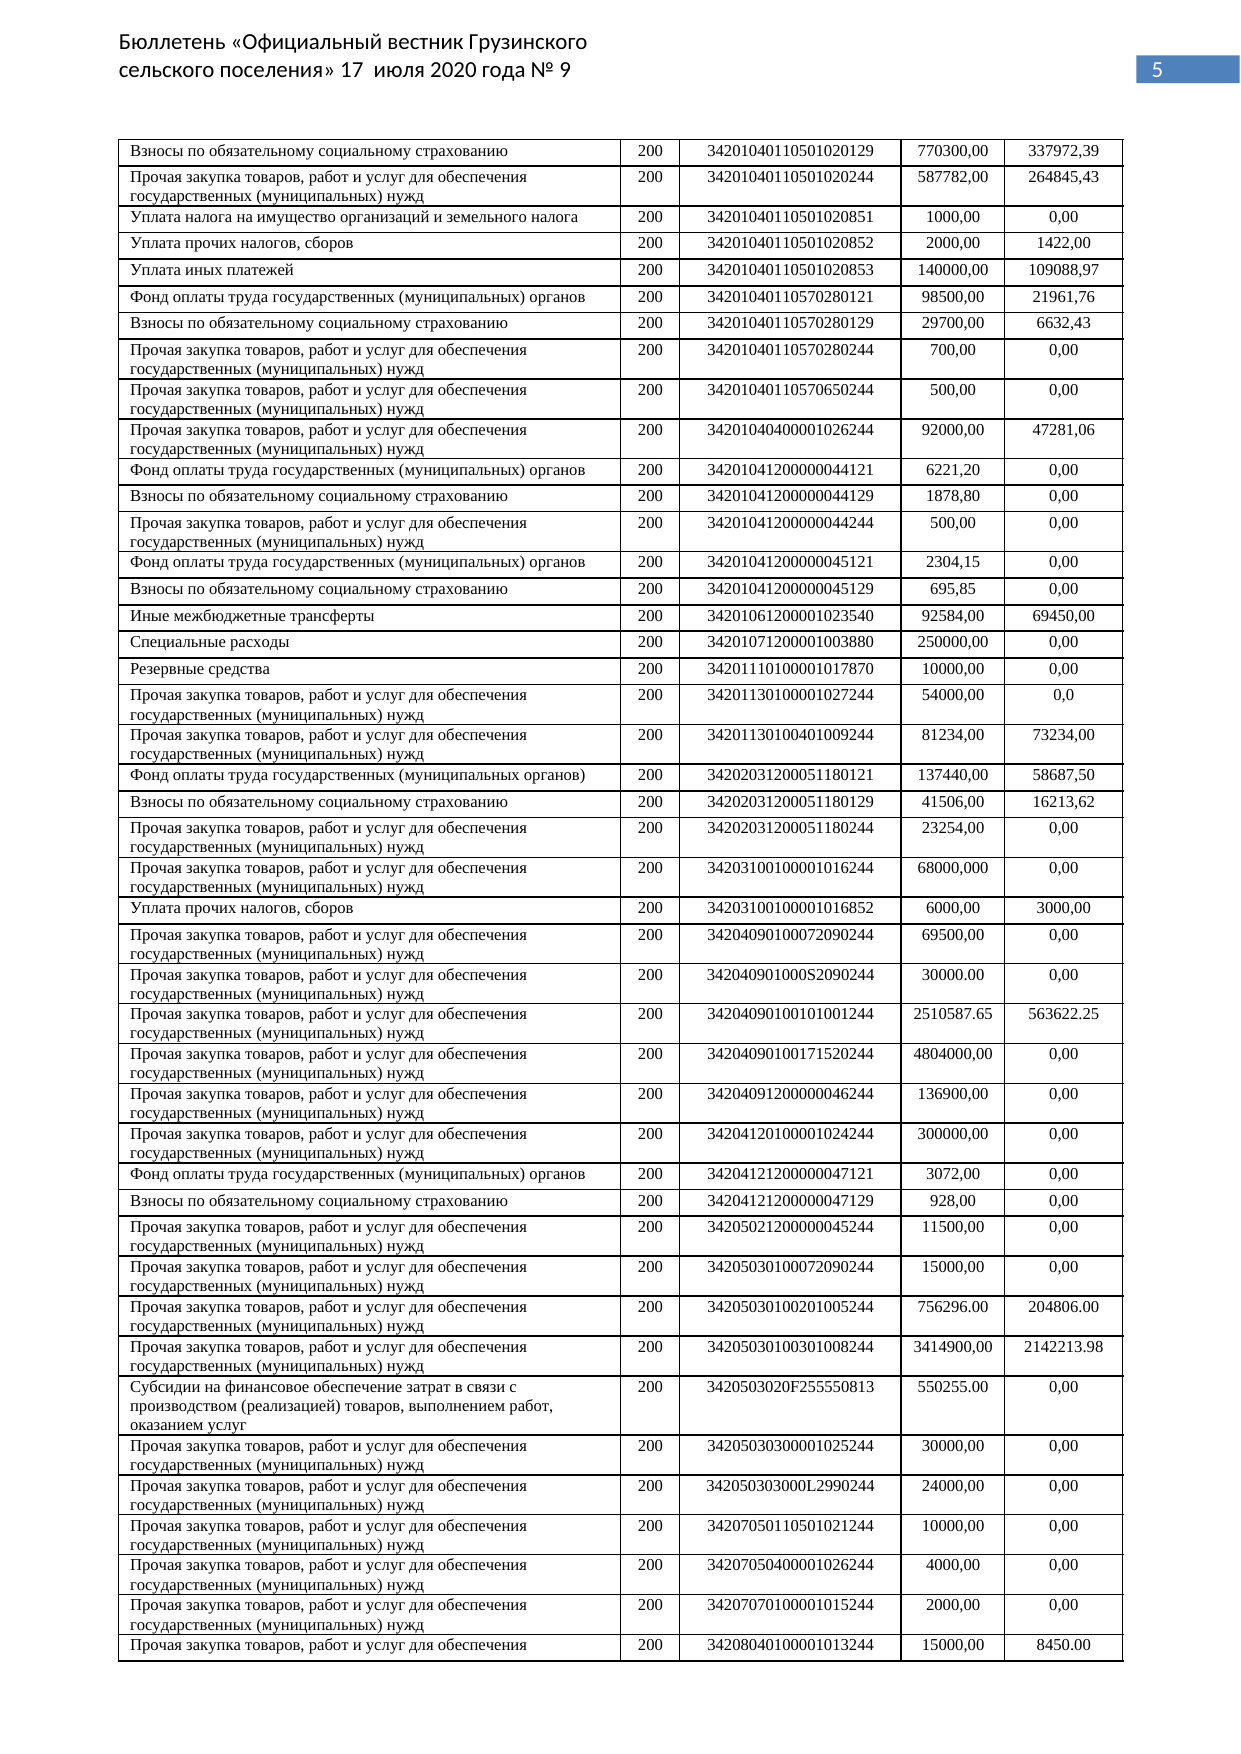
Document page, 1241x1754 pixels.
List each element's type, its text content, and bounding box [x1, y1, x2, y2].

table_cell 34203100100001016852 [680, 898, 900, 923]
table_cell 54000,00 [902, 685, 1004, 723]
table_cell 34201040110570650244 [680, 380, 900, 418]
table_cell 200 [621, 1377, 679, 1434]
table_cell 0,00 [1005, 818, 1122, 856]
table_cell 200 [621, 725, 679, 763]
table_cell 41506,00 [902, 792, 1004, 816]
table_cell 0,00 [1005, 1124, 1122, 1162]
table_cell Прочая закупка товаров, работ и услуг для обеспечения государственных (муниципальных) нужд [119, 1004, 620, 1042]
table_cell Иные межбюджетные трансферты [119, 606, 620, 630]
table_cell 6221,20 [902, 459, 1004, 484]
table_cell 30000,00 [902, 1436, 1004, 1474]
table_cell 200 [621, 459, 679, 484]
table_cell 200 [621, 552, 679, 577]
table_cell 700,00 [902, 340, 1004, 378]
table_cell Прочая закупка товаров, работ и услуг для обеспечения государственных (муниципальных) нужд [119, 858, 620, 896]
table_cell 0,00 [1005, 579, 1122, 604]
table_cell 34204120100001024244 [680, 1124, 900, 1162]
table_cell Фонд оплаты труда государственных (муниципальных) органов [119, 459, 620, 484]
table_cell 200 [621, 579, 679, 604]
table_cell 200 [621, 1476, 679, 1514]
table_cell 68000,000 [902, 858, 1004, 896]
table_cell 34201071200001003880 [680, 632, 900, 657]
table_cell 200 [621, 1436, 679, 1474]
table_cell 200 [621, 632, 679, 657]
table_cell 69500,00 [902, 925, 1004, 963]
table_cell 34201041200000044121 [680, 459, 900, 484]
table_cell 140000,00 [902, 260, 1004, 285]
table_cell 34201040110570280121 [680, 287, 900, 311]
table_cell Специальные расходы [119, 632, 620, 657]
table_cell Прочая закупка товаров, работ и услуг для обеспечения государственных (муниципальных) нужд [119, 167, 620, 205]
table_cell Прочая закупка товаров, работ и услуг для обеспечения государственных (муниципальных) нужд [119, 725, 620, 763]
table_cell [680, 1635, 900, 1660]
table_cell 34205030100072090244 [680, 1257, 900, 1295]
table_cell 200 [621, 1190, 679, 1215]
table_cell Уплата прочих налогов, сборов [119, 233, 620, 258]
table_cell 200 [621, 1004, 679, 1042]
table_cell 0,00 [1005, 964, 1122, 1003]
table_cell 137440,00 [902, 765, 1004, 790]
table_cell 16213,62 [1005, 792, 1122, 816]
table_cell 0,00 [1005, 1476, 1122, 1514]
table_cell 34201041200000044129 [680, 486, 900, 511]
table_cell 0,00 [1005, 552, 1122, 577]
table_cell 8450.00 [1005, 1635, 1122, 1660]
table_cell Прочая закупка товаров, работ и услуг для обеспечения государственных (муниципальных) нужд [119, 1124, 620, 1162]
table_cell Уплата иных платежей [119, 260, 620, 285]
table_cell 34201040400001026244 [680, 420, 900, 458]
table_cell 15000,00 [902, 1635, 1004, 1660]
table_cell 81234,00 [902, 725, 1004, 763]
table_cell 0,00 [1005, 1436, 1122, 1474]
table_cell 98500,00 [902, 287, 1004, 311]
table_cell 92000,00 [902, 420, 1004, 458]
table_cell 34205030100301008244 [680, 1337, 900, 1375]
table_cell 200 [621, 1555, 679, 1593]
table_cell 200 [621, 380, 679, 418]
table_cell Прочая закупка товаров, работ и услуг для обеспечения государственных (муниципальных) нужд [119, 1217, 620, 1255]
table_cell 34202031200051180121 [680, 765, 900, 790]
table_cell Прочая закупка товаров, работ и услуг для обеспечения государственных (муниципальных) нужд [119, 1297, 620, 1335]
table_cell Субсидии на финансовое обеспечение затрат в связи с производством (реализацией) товаров, выполнением работ, оказанием услуг [119, 1377, 620, 1434]
table_cell 34204121200000047129 [680, 1190, 900, 1215]
table_cell 10000,00 [902, 659, 1004, 683]
table_cell 0,00 [1005, 380, 1122, 418]
table_cell Фонд оплаты труда государственных (муниципальных) органов [119, 552, 620, 577]
table_cell 500,00 [902, 512, 1004, 551]
table_cell 92584,00 [902, 606, 1004, 630]
table_cell 34201040110501020244 [680, 167, 900, 205]
table_cell 34201061200001023540 [680, 606, 900, 630]
table_cell 928,00 [902, 1190, 1004, 1215]
table_cell 200 [621, 792, 679, 816]
table_cell 200 [621, 167, 679, 205]
table_cell 34201040110501020852 [680, 233, 900, 258]
table_cell 587782,00 [902, 167, 1004, 205]
table_cell Взносы по обязательному социальному страхованию [119, 313, 620, 338]
table_cell 342040901000S2090244 [680, 964, 900, 1003]
table_cell Прочая закупка товаров, работ и услуг для обеспечения государственных (муниципальных) нужд [119, 818, 620, 856]
table_cell Прочая закупка товаров, работ и услуг для обеспечения государственных (муниципальных) нужд [119, 1044, 620, 1082]
table_cell 337972,39 [1005, 140, 1122, 165]
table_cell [119, 140, 620, 165]
table_cell 34201040110570280129 [680, 313, 900, 338]
table_cell 34201040110501020129 [680, 140, 900, 165]
table_cell Фонд оплаты труда государственных (муниципальных) органов [119, 1164, 620, 1189]
table_cell 2510587.65 [902, 1004, 1004, 1042]
table_cell 0,00 [1005, 207, 1122, 232]
table_cell 563622.25 [1005, 1004, 1122, 1042]
table_cell 0,0 [1005, 685, 1122, 723]
table_cell Прочая закупка товаров, работ и услуг для обеспечения государственных (муниципальных) нужд [119, 925, 620, 963]
table_cell 0,00 [1005, 340, 1122, 378]
table_cell Прочая закупка товаров, работ и услуг для обеспечения государственных (муниципальных) нужд [119, 1337, 620, 1375]
table_cell 0,00 [1005, 486, 1122, 511]
table_cell 136900,00 [902, 1084, 1004, 1122]
table_cell 0,00 [1005, 459, 1122, 484]
table_cell 200 [621, 512, 679, 551]
table_cell 34204090100171520244 [680, 1044, 900, 1082]
table_cell 204806.00 [1005, 1297, 1122, 1335]
table_cell 29700,00 [902, 313, 1004, 338]
table_cell 200 [621, 1515, 679, 1554]
table_cell 200 [621, 1124, 679, 1162]
table_cell 24000,00 [902, 1476, 1004, 1514]
table_cell 0,00 [1005, 858, 1122, 896]
table_cell 47281,06 [1005, 420, 1122, 458]
table_cell 200 [621, 765, 679, 790]
table_cell 2142213.98 [1005, 1337, 1122, 1375]
table_cell 34204090100101001244 [680, 1004, 900, 1042]
table_cell 0,00 [1005, 512, 1122, 551]
table_cell 200 [621, 486, 679, 511]
table_cell Прочая закупка товаров, работ и услуг для обеспечения государственных (муниципальных) нужд [119, 380, 620, 418]
table_cell 200 [621, 1044, 679, 1082]
table_cell 200 [621, 1337, 679, 1375]
table_cell 200 [621, 260, 679, 285]
table_cell Прочая закупка товаров, работ и услуг для обеспечения государственных (муниципальных) нужд [119, 1084, 620, 1122]
table_cell 0,00 [1005, 1164, 1122, 1189]
table_cell 0,00 [1005, 1555, 1122, 1593]
table_cell Прочая закупка товаров, работ и услуг для обеспечения государственных (муниципальных) нужд [119, 1257, 620, 1295]
table_cell 34201040110501020851 [680, 207, 900, 232]
table_cell Прочая закупка товаров, работ и услуг для обеспечения государственных (муниципальных) нужд [119, 1436, 620, 1474]
table_cell 34205030100201005244 [680, 1297, 900, 1335]
table_cell 0,00 [1005, 1190, 1122, 1215]
table_cell Взносы по обязательному социальному страхованию [119, 1190, 620, 1215]
table_cell 34202031200051180129 [680, 792, 900, 816]
table_cell 4804000,00 [902, 1044, 1004, 1082]
table_cell 34201130100401009244 [680, 725, 900, 763]
table_cell Фонд оплаты труда государственных (муниципальных органов) [119, 765, 620, 790]
table_cell 500,00 [902, 380, 1004, 418]
table_cell 3420503020F255550813 [680, 1377, 900, 1434]
table_cell 0,00 [1005, 1377, 1122, 1434]
table_cell 6632,43 [1005, 313, 1122, 338]
table_cell Прочая закупка товаров, работ и услуг для обеспечения государственных (муниципальных) нужд [119, 512, 620, 551]
table_cell 200 [621, 207, 679, 232]
table_cell 34201041200000044244 [680, 512, 900, 551]
table_cell Взносы по обязательному социальному страхованию [119, 792, 620, 816]
table_cell 21961,76 [1005, 287, 1122, 311]
table_cell 34205030300001025244 [680, 1436, 900, 1474]
table_cell 200 [621, 313, 679, 338]
table_cell 3414900,00 [902, 1337, 1004, 1375]
table_cell Взносы по обязательному социальному страхованию [119, 486, 620, 511]
table_cell 4000,00 [902, 1555, 1004, 1593]
table_cell Прочая закупка товаров, работ и услуг для обеспечения государственных (муниципальных) нужд [119, 964, 620, 1003]
table_cell 1422,00 [1005, 233, 1122, 258]
table_cell 200 [621, 818, 679, 856]
table_cell 0,00 [1005, 925, 1122, 963]
table_cell 200 [621, 1297, 679, 1335]
table_cell 34203100100001016244 [680, 858, 900, 896]
table_cell 0,00 [1005, 632, 1122, 657]
table_cell Уплата прочих налогов, сборов [119, 898, 620, 923]
table_cell 34201040110501020853 [680, 260, 900, 285]
table_cell Уплата налога на имущество организаций и земельного налога [119, 207, 620, 232]
table_cell 1000,00 [902, 207, 1004, 232]
table_cell 15000,00 [902, 1257, 1004, 1295]
table_cell 2000,00 [902, 1595, 1004, 1633]
table_cell 34201130100001027244 [680, 685, 900, 723]
table_cell 550255.00 [902, 1377, 1004, 1434]
table_cell Прочая закупка товаров, работ и услуг для обеспечения государственных (муниципальных) нужд [119, 340, 620, 378]
table_cell 58687,50 [1005, 765, 1122, 790]
table_cell 300000,00 [902, 1124, 1004, 1162]
table_cell 200 [621, 606, 679, 630]
table_cell 34202031200051180244 [680, 818, 900, 856]
table_cell Фонд оплаты труда государственных (муниципальных) органов [119, 287, 620, 311]
table_cell 34201110100001017870 [680, 659, 900, 683]
table_cell 1878,80 [902, 486, 1004, 511]
table_cell 30000.00 [902, 964, 1004, 1003]
table_cell 264845,43 [1005, 167, 1122, 205]
table_cell 200 [621, 1164, 679, 1189]
table_cell 200 [621, 925, 679, 963]
table_cell Прочая закупка товаров, работ и услуг для обеспечения государственных (муниципальных) нужд [119, 1515, 620, 1554]
table_cell 342050303000L2990244 [680, 1476, 900, 1514]
table_cell 200 [621, 1595, 679, 1633]
table_cell Прочая закупка товаров, работ и услуг для обеспечения государственных (муниципальных) нужд [119, 420, 620, 458]
table_cell 6000,00 [902, 898, 1004, 923]
table_cell 770300,00 [902, 140, 1004, 165]
table_cell 200 [621, 420, 679, 458]
table_cell 34207050110501021244 [680, 1515, 900, 1554]
table_cell 200 [621, 659, 679, 683]
table_cell 73234,00 [1005, 725, 1122, 763]
table_cell 200 [621, 340, 679, 378]
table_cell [119, 1555, 620, 1593]
table_cell 34204091200000046244 [680, 1084, 900, 1122]
table_cell 200 [621, 287, 679, 311]
table_cell 34201040110570280244 [680, 340, 900, 378]
table_cell 0,00 [1005, 1044, 1122, 1082]
table_cell 200 [621, 1257, 679, 1295]
table_cell Прочая закупка товаров, работ и услуг для обеспечения государственных (муниципальных) нужд [119, 1476, 620, 1514]
table_cell 34204121200000047121 [680, 1164, 900, 1189]
table_cell 34201041200000045129 [680, 579, 900, 604]
table_cell 34205021200000045244 [680, 1217, 900, 1255]
table_cell 2304,15 [902, 552, 1004, 577]
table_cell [119, 1595, 620, 1633]
table_cell Прочая закупка товаров, работ и услуг для обеспечения государственных (муниципальных) нужд [119, 685, 620, 723]
table_cell 11500,00 [902, 1217, 1004, 1255]
table_cell 109088,97 [1005, 260, 1122, 285]
table_cell 34204090100072090244 [680, 925, 900, 963]
table_cell 34207070100001015244 [680, 1595, 900, 1633]
table_cell Взносы по обязательному социальному страхованию [119, 579, 620, 604]
table_cell 23254,00 [902, 818, 1004, 856]
table_cell 200 [621, 685, 679, 723]
table_cell 250000,00 [902, 632, 1004, 657]
table_cell 0,00 [1005, 659, 1122, 683]
table_cell 200 [621, 140, 679, 165]
table_cell 200 [621, 1635, 679, 1660]
table_cell 2000,00 [902, 233, 1004, 258]
table_cell 69450,00 [1005, 606, 1122, 630]
table_cell 3000,00 [1005, 898, 1122, 923]
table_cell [119, 1635, 620, 1660]
table_cell 3072,00 [902, 1164, 1004, 1189]
table_cell 10000,00 [902, 1515, 1004, 1554]
table_cell 0,00 [1005, 1595, 1122, 1633]
table_cell 200 [621, 964, 679, 1003]
table_cell 0,00 [1005, 1257, 1122, 1295]
table_cell 695,85 [902, 579, 1004, 604]
table_cell 200 [621, 1217, 679, 1255]
table_cell 200 [621, 1084, 679, 1122]
table_cell 756296.00 [902, 1297, 1004, 1335]
table_cell 0,00 [1005, 1515, 1122, 1554]
table_cell 34207050400001026244 [680, 1555, 900, 1593]
table_cell 200 [621, 898, 679, 923]
table_cell 0,00 [1005, 1084, 1122, 1122]
table_cell 0,00 [1005, 1217, 1122, 1255]
table_cell 200 [621, 858, 679, 896]
table_cell Резервные средства [119, 659, 620, 683]
table_cell 200 [621, 233, 679, 258]
table_cell 34201041200000045121 [680, 552, 900, 577]
